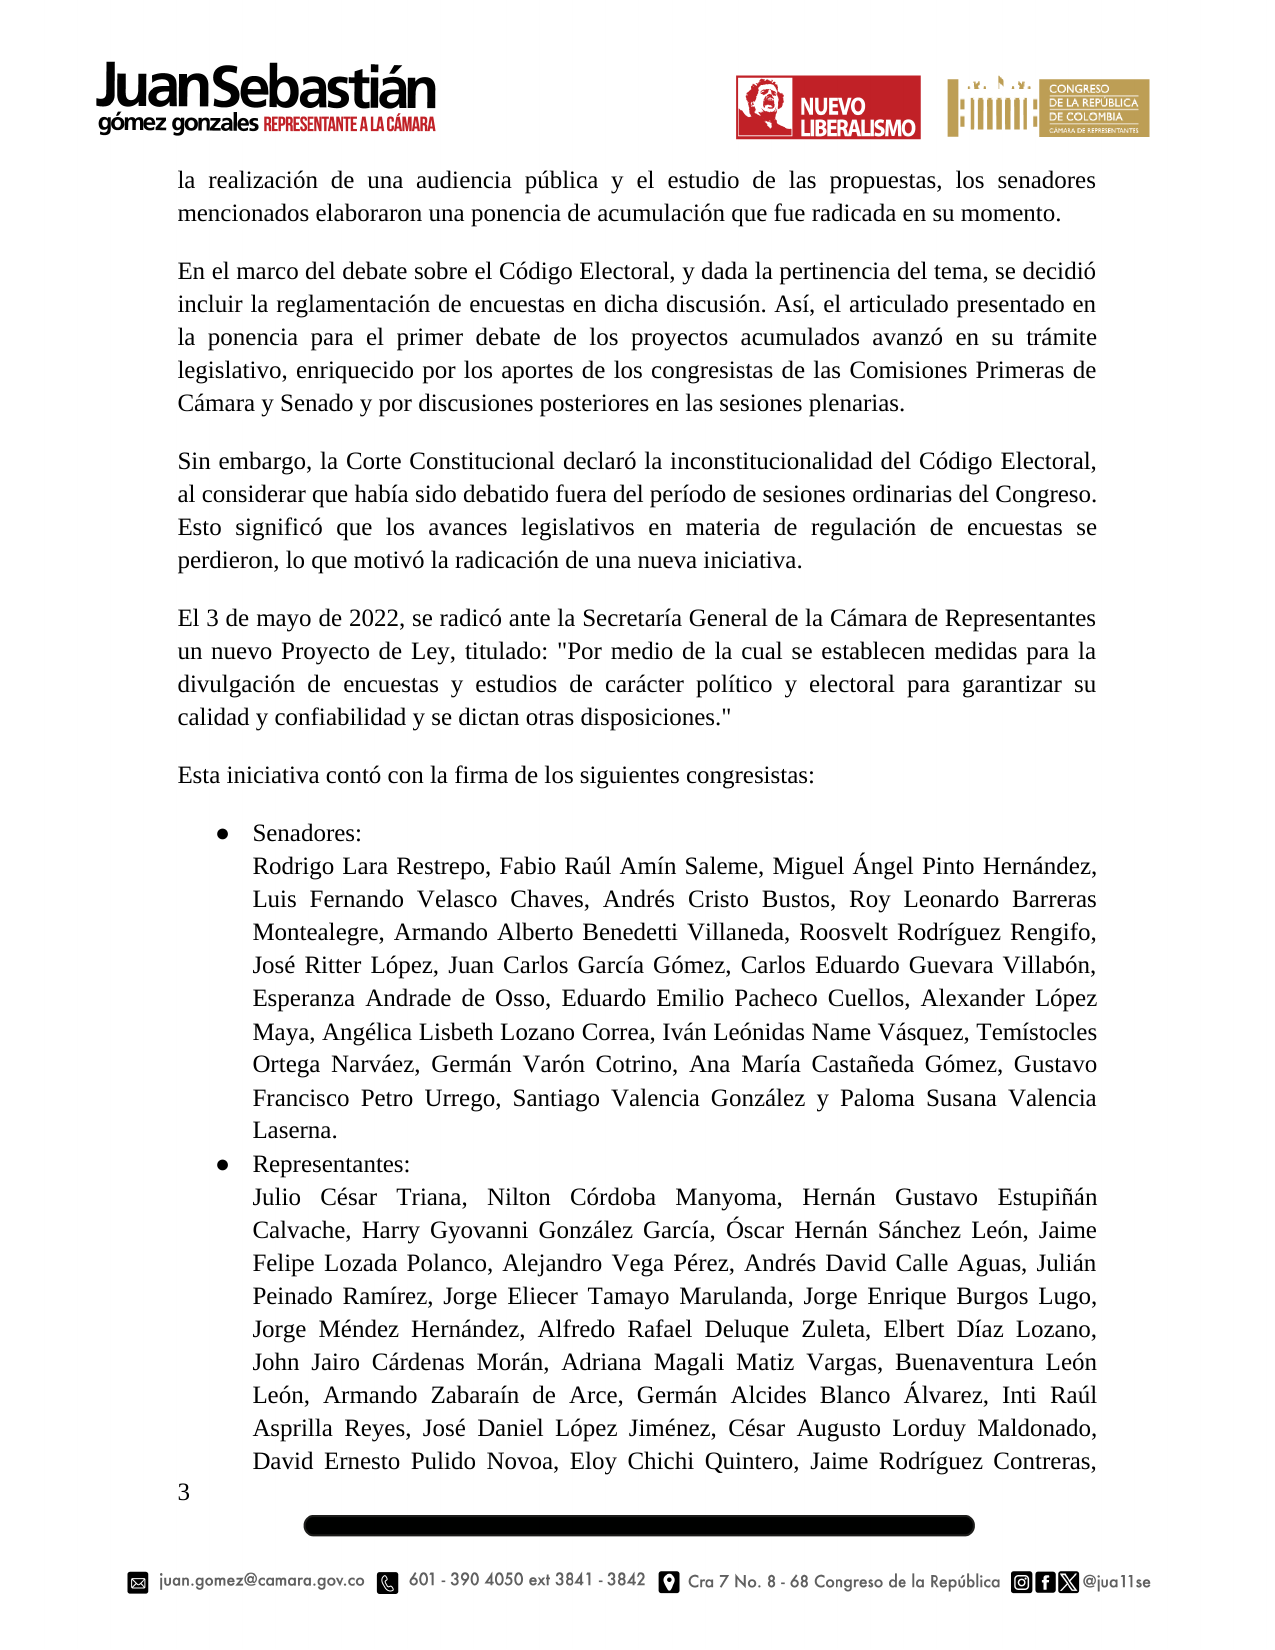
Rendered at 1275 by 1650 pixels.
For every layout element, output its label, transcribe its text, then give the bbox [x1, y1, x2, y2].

picture [11, 0, 1267, 1649]
text Esta iniciativa contó con la firma de los siguientes congresistas: [177, 760, 1098, 789]
text El 3 de mayo de 2022, se radicó ante la Secretaría General de la Cámara de Representantes un nuevo Proyecto de Ley, titulado: "Por medio de la cual se establecen medidas para la divulgación de encuestas y estudios de carácter político y electoral para garantizar su calidad y confiabilidad y se dictan otras disposiciones." [177, 603, 1098, 731]
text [177, 165, 1098, 227]
text En el marco del debate sobre el Código Electoral, y dada la pertinencia del tema, se decidió incluir la reglamentación de encuestas en dicha discusión. Así, el articulado presentado en la ponencia para el primer debate de los proyectos acumulados avanzó en su trámite legislativo, enriquecido por los aportes de los congresistas de las Comisiones Primeras de Cámara y Senado y por discusiones posteriores en las sesiones plenarias. [177, 256, 1098, 417]
text Sin embargo, la Corte Constitucional declaró la inconstitucionalidad del Código Electoral, al considerar que había sido debatido fuera del período de sesiones ordinarias del Congreso. Esto significó que los avances legislativos en materia de regulación de encuestas se perdieron, lo que motivó la radicación de una nueva iniciativa. [177, 446, 1098, 574]
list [215, 1149, 1098, 1474]
list Senadores: Rodrigo Lara Restrepo, Fabio Raúl Amín Saleme, Miguel Ángel Pinto Hernández, Luis Fernando Velasco Chaves, Andrés Cristo Bustos, Roy Leonardo Barreras Montealegre, Armando Alberto Benedetti Villaneda, Roosvelt Rodríguez Rengifo, José Ritter López, Juan Carlos García Gómez, Carlos Eduardo Guevara Villabón, Esperanza Andrade de Osso, Eduardo Emilio Pacheco Cuellos, Alexander López Maya, Angélica Lisbeth Lozano Correa, Iván Leónidas Name Vásquez, Temístocles Ortega Narváez, Germán Varón Cotrino, Ana María Castañeda Gómez, Gustavo Francisco Petro Urrego, Santiago Valencia González y Paloma Susana Valencia Laserna. [215, 818, 1098, 1144]
